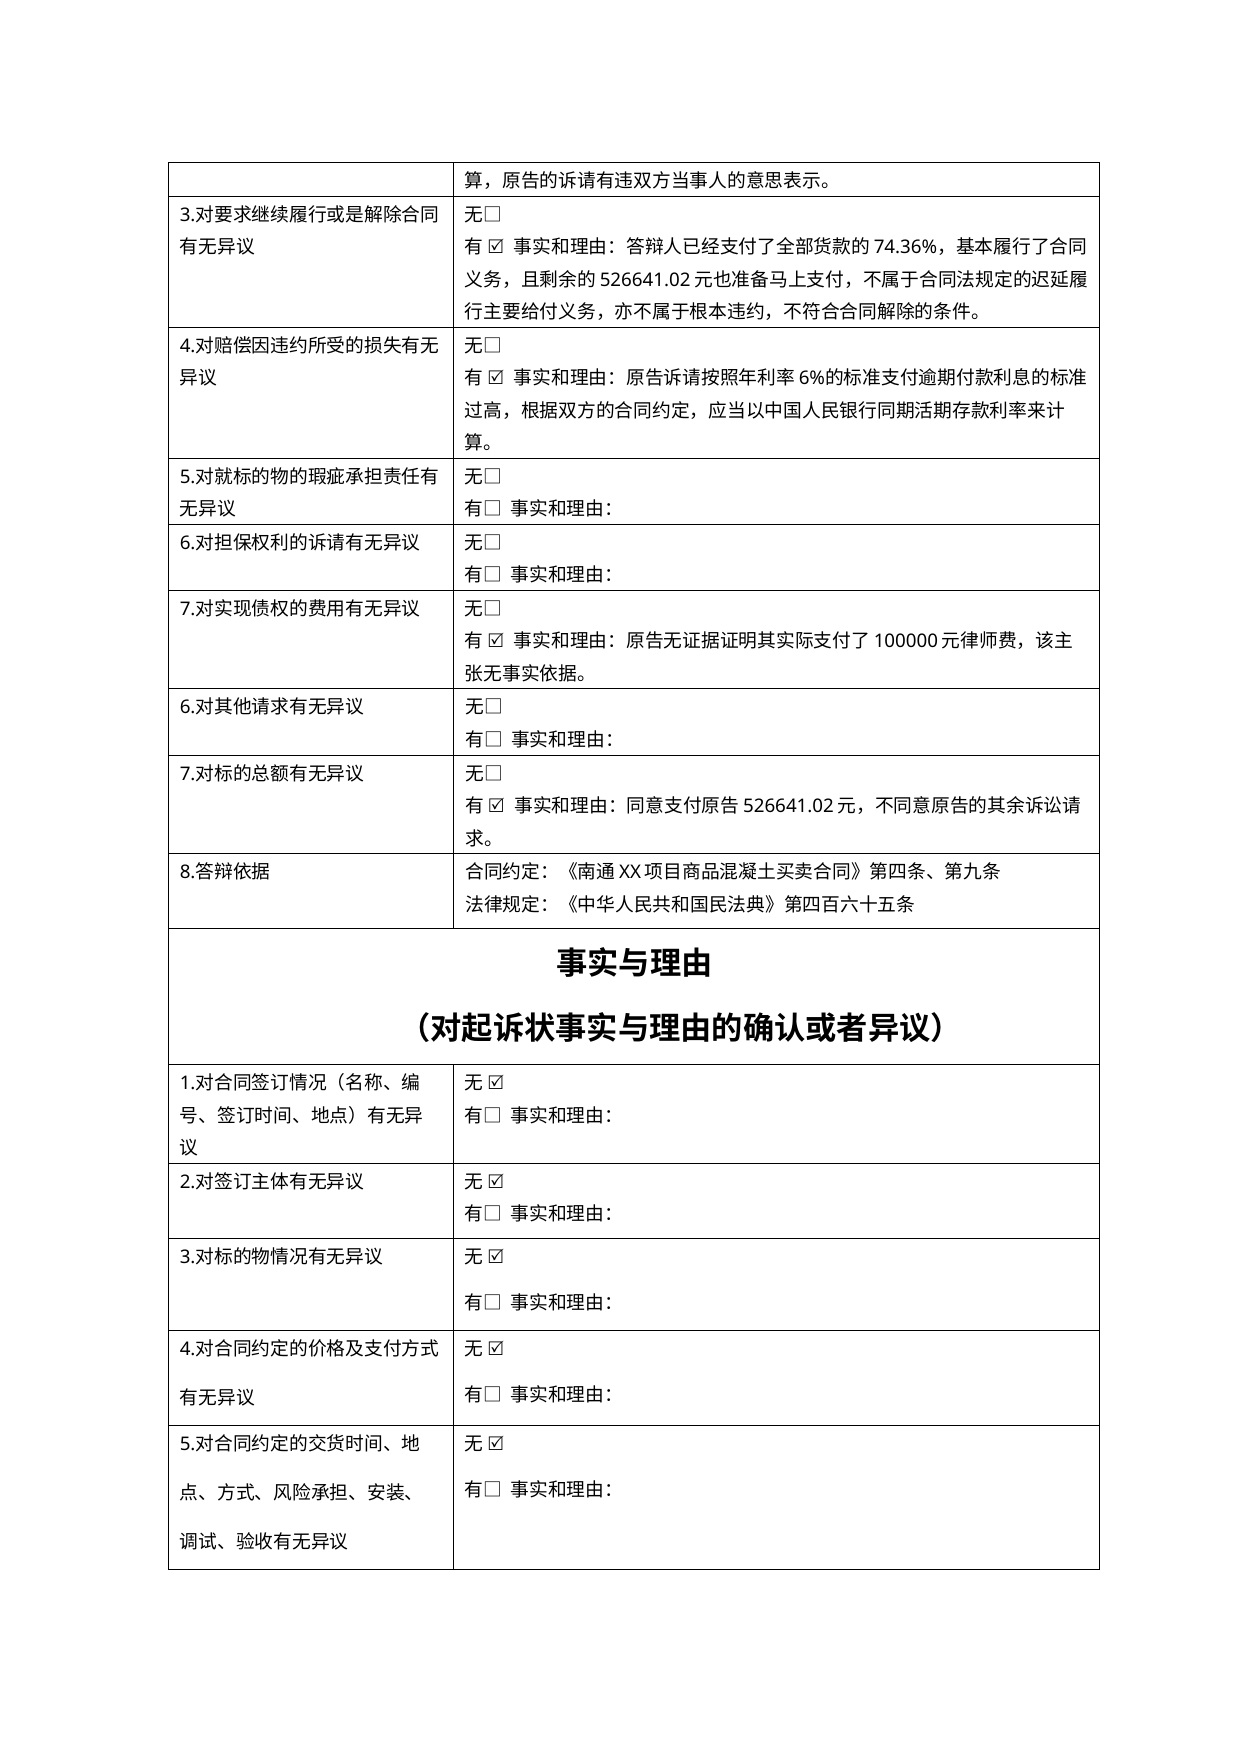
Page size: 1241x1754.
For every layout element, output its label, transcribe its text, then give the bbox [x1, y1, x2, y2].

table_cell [169, 163, 453, 196]
table_cell 5.对就标的物的瑕疵承担责任有无异议 [169, 459, 453, 524]
table_cell 6.对担保权利的诉请有无异议 [169, 525, 453, 590]
table_cell 7.对实现债权的费用有无异议 [169, 591, 453, 688]
table_cell 无 有□ 事实和理由： [454, 1164, 1099, 1238]
table_cell 合同约定：《南通XX项目商品混凝土买卖合同》第四条、第九条 法律规定：《中华人民共和国民法典》第四百六十五条 [454, 854, 1099, 927]
table_cell 无 有□ 事实和理由： [454, 1065, 1099, 1163]
table_cell 2.对签订主体有无异议 [169, 1164, 453, 1238]
table_cell 无 有□ 事实和理由： [454, 1239, 1099, 1330]
table_cell 4.对合同约定的价格及支付方式有无异议 [169, 1331, 453, 1425]
table_cell 事实与理由 （对起诉状事实与理由的确认或者异议） [169, 929, 1099, 1064]
table_cell 无□ 有□ 事实和理由： [454, 459, 1099, 524]
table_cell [454, 163, 1099, 196]
table_cell 1.对合同签订情况（名称、编号、签订时间、地点）有无异议 [169, 1065, 453, 1163]
table_cell 7.对标的总额有无异议 [169, 756, 453, 853]
table_cell 8.答辩依据 [169, 854, 453, 927]
table_cell 4.对赔偿因违约所受的损失有无异议 [169, 328, 453, 458]
table_cell 无□ 有□ 事实和理由： [454, 689, 1099, 755]
table_cell 无□ 有 事实和理由：原告无证据证明其实际支付了100000元律师费，该主张无事实依据。 [454, 591, 1099, 688]
table_cell 无□ 有 事实和理由：原告诉请按照年利率6%的标准支付逾期付款利息的标准过高，根据双方的合同约定，应当以中国人民银行同期活期存款利率来计算。 [454, 328, 1099, 458]
table_cell 无□ 有 事实和理由：同意支付原告526641.02元，不同意原告的其余诉讼请求。 [454, 756, 1099, 853]
table_cell 6.对其他请求有无异议 [169, 689, 453, 755]
table_cell 无□ 有□ 事实和理由： [454, 525, 1099, 590]
table_cell 3.对要求继续履行或是解除合同有无异议 [169, 197, 453, 327]
table_cell 3.对标的物情况有无异议 [169, 1239, 453, 1330]
table_cell 5.对合同约定的交货时间、地点、方式、风险承担、安装、调试、验收有无异议 [169, 1426, 453, 1569]
table_cell 无□ 有 事实和理由：答辩人已经支付了全部货款的74.36%，基本履行了合同义务，且剩余的526641.02元也准备马上支付，不属于合同法规定的迟延履行主要给付义务，亦不属于根本违约，不符合合同解除的条件。 [454, 197, 1099, 327]
table_cell 无 有□ 事实和理由： [454, 1331, 1099, 1425]
table_cell 无 有□ 事实和理由： [454, 1426, 1099, 1569]
